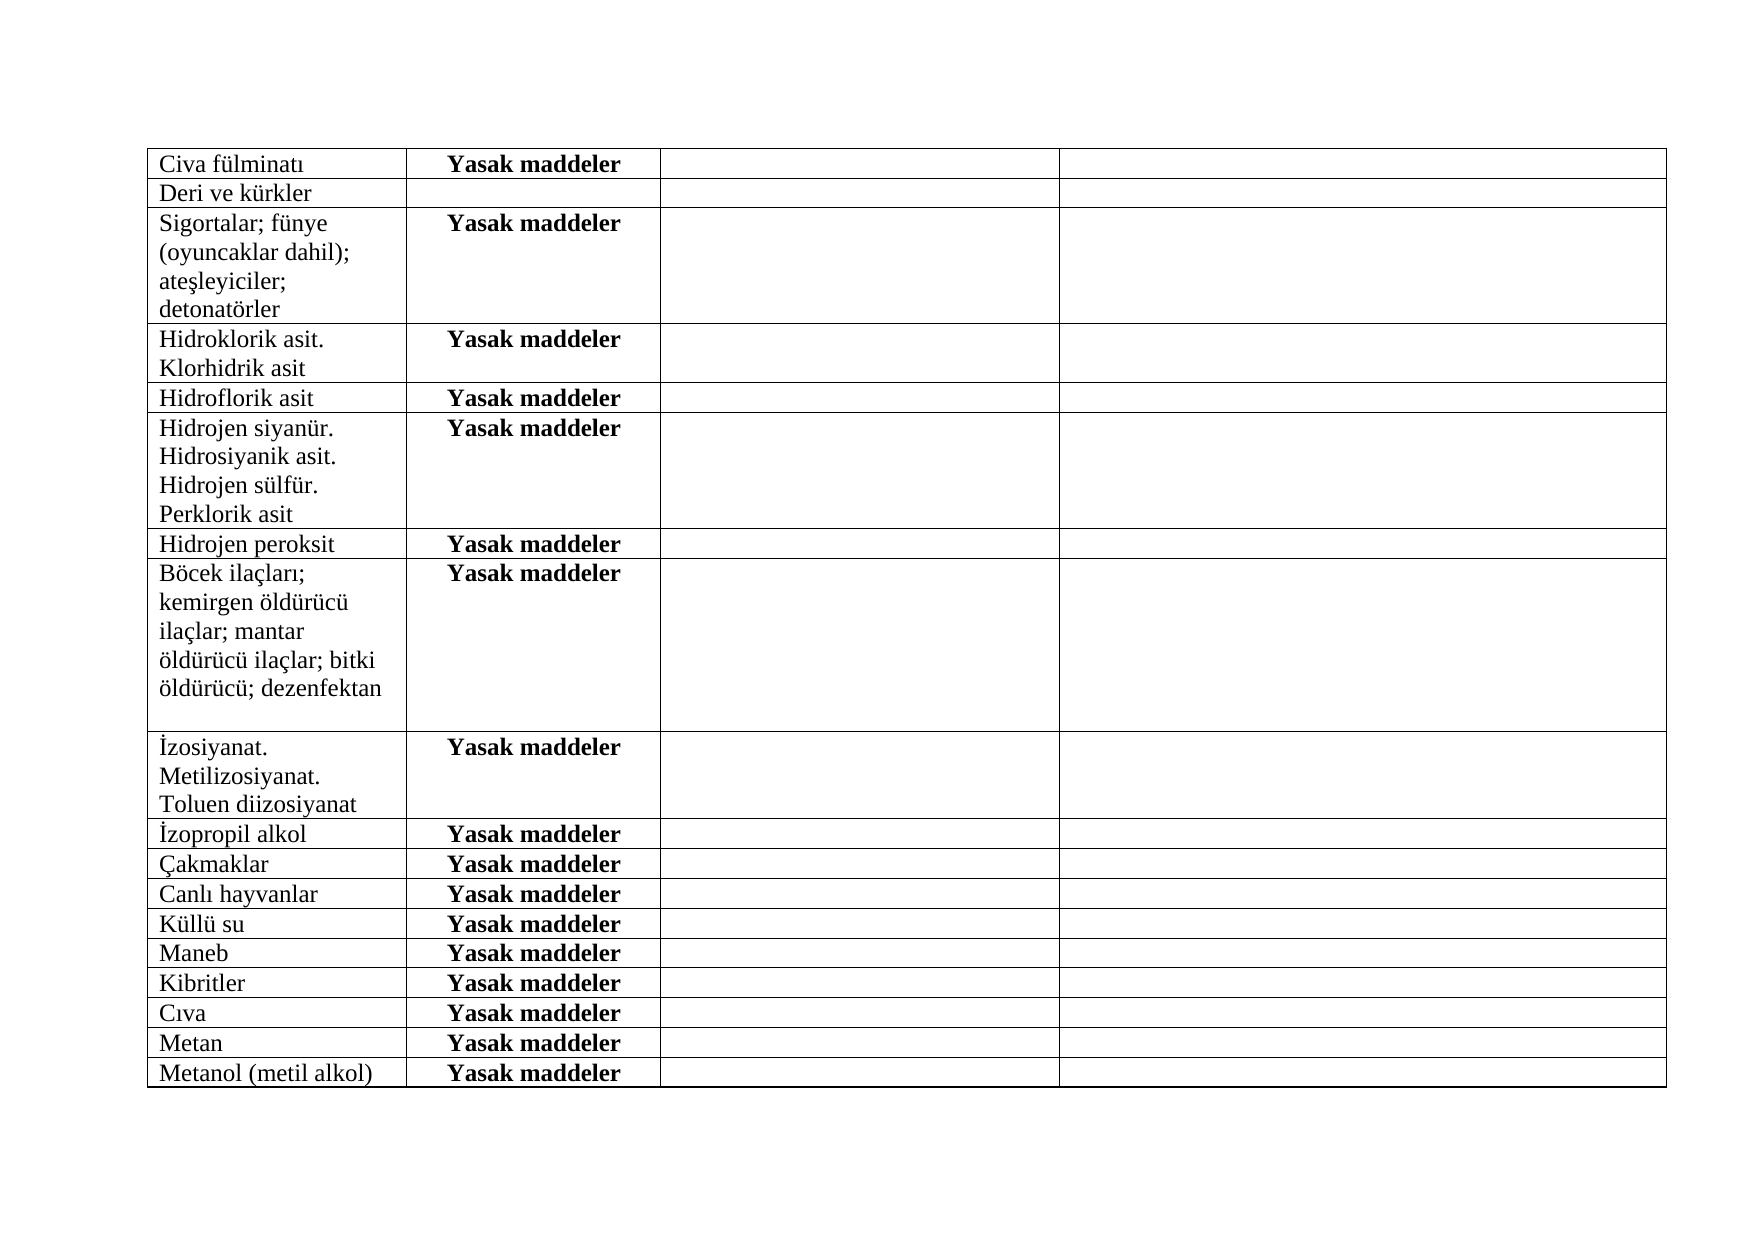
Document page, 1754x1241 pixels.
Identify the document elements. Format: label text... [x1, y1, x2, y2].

table_cell Metan [148, 1028, 406, 1057]
table_cell [1060, 413, 1666, 528]
table_cell Civa fülminatı [148, 149, 406, 177]
table_cell [661, 208, 1059, 323]
table_cell Hidroflorik asit [148, 383, 406, 412]
table_cell Deri ve kürkler [148, 179, 406, 207]
table_cell Yasak maddeler [407, 939, 660, 967]
table_cell İzosiyanat. Metilizosiyanat. Toluen diizosiyanat [148, 732, 406, 818]
table_cell Yasak maddeler [407, 1058, 660, 1086]
table_cell [1060, 998, 1666, 1027]
table_cell Yasak maddeler [407, 909, 660, 937]
table_cell [407, 179, 660, 207]
table_cell [1060, 1058, 1666, 1086]
table_cell [1060, 849, 1666, 878]
table_cell [1060, 179, 1666, 207]
table_cell Maneb [148, 939, 406, 967]
table_cell İzopropil alkol [148, 819, 406, 848]
table_cell [661, 179, 1059, 207]
table_cell Yasak maddeler [407, 208, 660, 323]
table_cell Yasak maddeler [407, 383, 660, 412]
table_cell Sigortalar; fünye (oyuncaklar dahil); ateşleyiciler; detonatörler [148, 208, 406, 323]
table_cell [661, 819, 1059, 848]
table_cell [1060, 208, 1666, 323]
table_cell [661, 849, 1059, 878]
table_cell [661, 383, 1059, 412]
table_cell [661, 879, 1059, 908]
table_cell [661, 559, 1059, 731]
table_cell [661, 529, 1059, 557]
table_cell Hidrojen siyanür. Hidrosiyanik asit. Hidrojen sülfür. Perklorik asit [148, 413, 406, 528]
table_cell [661, 998, 1059, 1027]
table_cell Metanol (metil alkol) [148, 1058, 406, 1086]
table_cell [1060, 149, 1666, 177]
table_cell [1060, 559, 1666, 731]
table_cell Böcek ilaçları; kemirgen öldürücü ilaçlar; mantar öldürücü ilaçlar; bitki öldürücü; dezenfektan [148, 559, 406, 731]
table_cell [1060, 1028, 1666, 1057]
table_cell Yasak maddeler [407, 1028, 660, 1057]
table_cell [1060, 529, 1666, 557]
table_cell Yasak maddeler [407, 529, 660, 557]
table_cell [1060, 732, 1666, 818]
table_cell Hidrojen peroksit [148, 529, 406, 557]
table_cell [1060, 879, 1666, 908]
table_cell Çakmaklar [148, 849, 406, 878]
table_cell [1060, 324, 1666, 382]
table_cell [661, 413, 1059, 528]
table_cell [661, 324, 1059, 382]
table_cell Yasak maddeler [407, 879, 660, 908]
table_cell [661, 968, 1059, 997]
table_cell Yasak maddeler [407, 559, 660, 731]
table_cell Hidroklorik asit. Klorhidrik asit [148, 324, 406, 382]
table_cell Yasak maddeler [407, 849, 660, 878]
table_cell [1060, 819, 1666, 848]
table_cell [661, 149, 1059, 177]
table_cell [1060, 939, 1666, 967]
table_cell [1060, 909, 1666, 937]
table_cell Canlı hayvanlar [148, 879, 406, 908]
table_cell Küllü su [148, 909, 406, 937]
table_cell Yasak maddeler [407, 732, 660, 818]
table_cell [1060, 968, 1666, 997]
table_cell Yasak maddeler [407, 413, 660, 528]
table_cell Yasak maddeler [407, 149, 660, 177]
table_cell [661, 939, 1059, 967]
table_cell Yasak maddeler [407, 998, 660, 1027]
table_cell Yasak maddeler [407, 324, 660, 382]
table_cell Yasak maddeler [407, 968, 660, 997]
table_cell Yasak maddeler [407, 819, 660, 848]
table_cell [661, 1028, 1059, 1057]
table_cell [661, 732, 1059, 818]
table_cell [661, 1058, 1059, 1086]
table_cell [661, 909, 1059, 937]
table_cell Cıva [148, 998, 406, 1027]
table_cell [1060, 383, 1666, 412]
table_cell Kibritler [148, 968, 406, 997]
